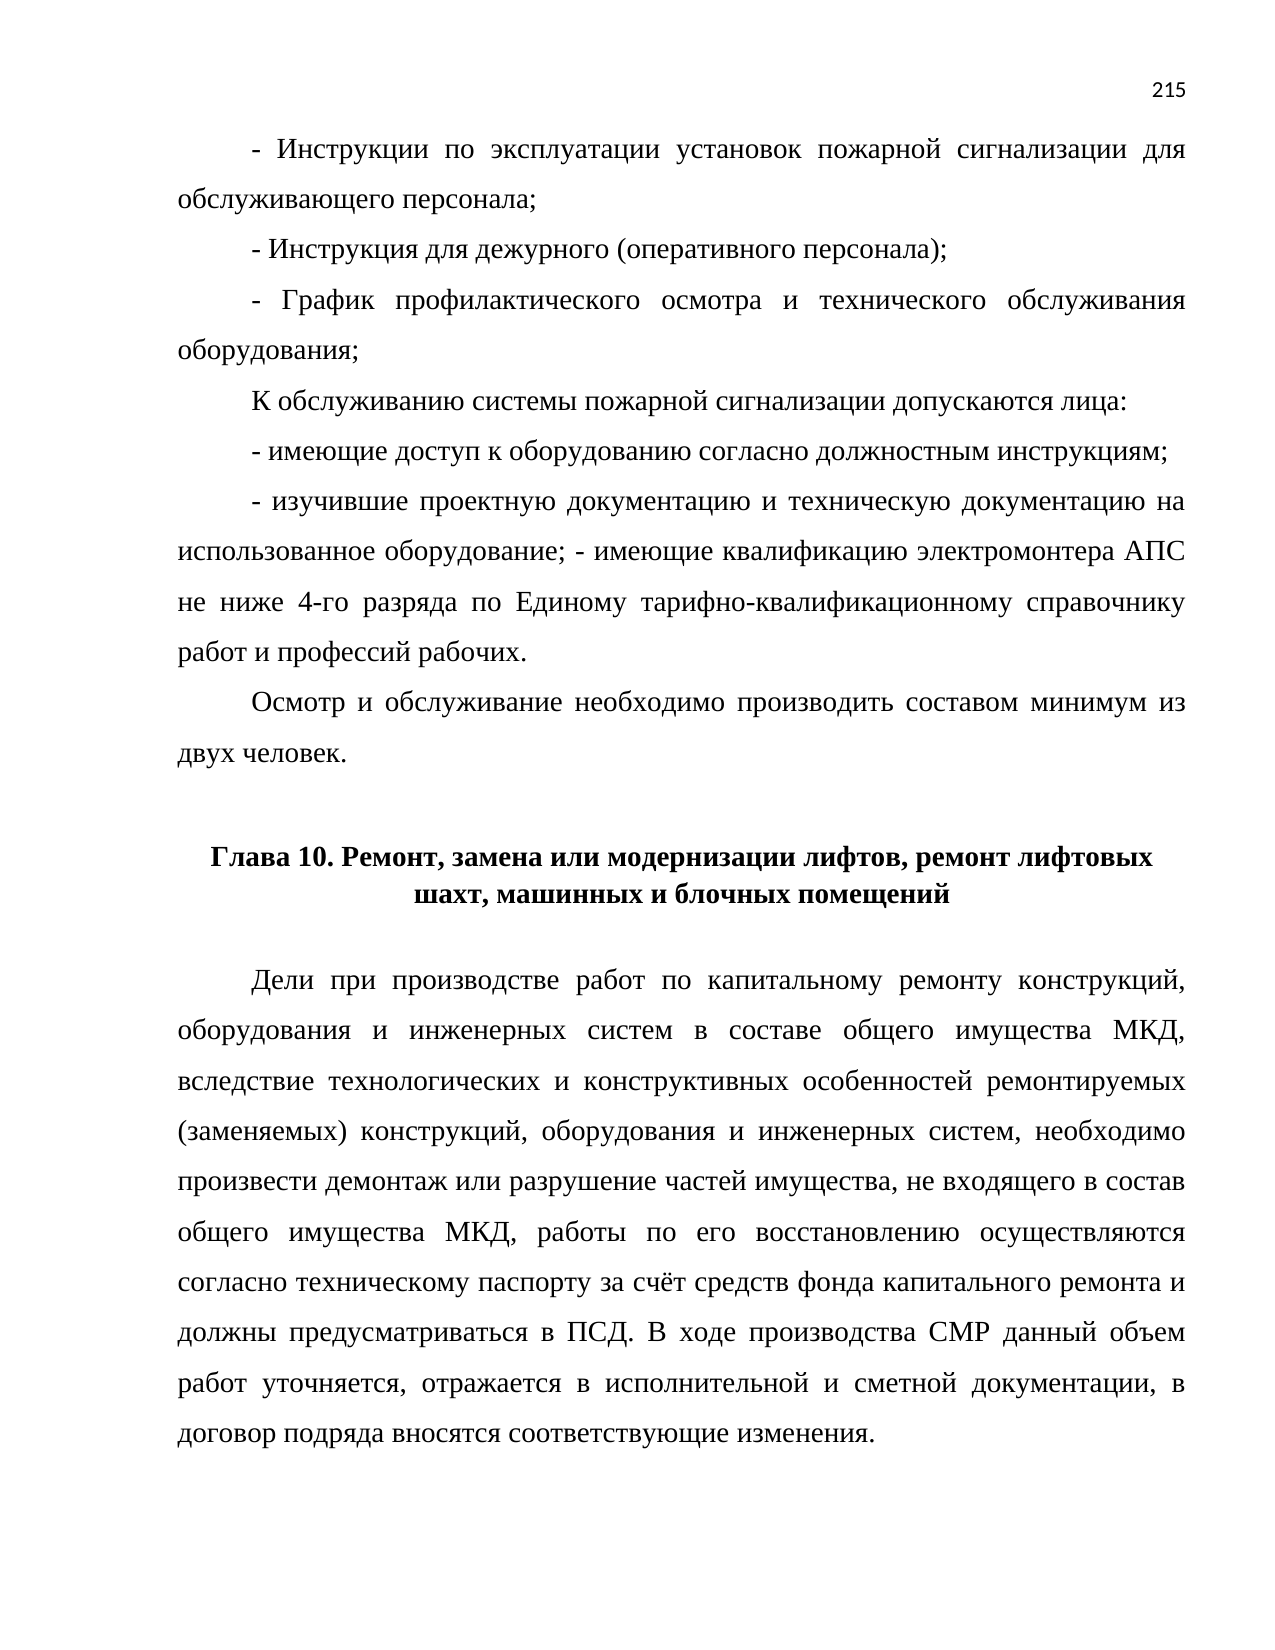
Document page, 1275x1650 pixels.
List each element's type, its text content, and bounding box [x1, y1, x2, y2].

text - Инструкция для дежурного (оперативного персонала); [177, 232, 1186, 265]
text Дели при производстве работ по капитальному ремонту конструкций, оборудования и инженерных систем в составе общего имущества МКД, вследствие технологических и конструктивных особенностей ремонтируемых (заменяемых) конструкций, оборудования и инженерных систем, необходимо произвести демонтаж или разрушение частей имущества, не входящего в состав общего имущества МКД, работы по его восстановлению осуществляются согласно техническому паспорту за счёт средств фонда капитального ремонта и должны предусматриваться в ПСД. В ходе производства СМР данный объем работ уточняется, отражается в исполнительной и сметной документации, в договор подряда вносятся соответствующие изменения. [177, 962, 1186, 1448]
text - имеющие доступ к оборудованию согласно должностным инструкциям; [177, 433, 1186, 466]
text - изучившие проектную документацию и техническую документацию на использованное оборудование; - имеющие квалификацию электромонтера АПС не ниже 4-го разряда по Единому тарифно-квалификационному справочнику работ и профессий рабочих. [177, 483, 1186, 668]
text - График профилактического осмотра и технического обслуживания оборудования; [177, 282, 1186, 366]
text - Инструкции по эксплуатации установок пожарной сигнализации для обслуживающего персонала; [177, 131, 1186, 215]
text К обслуживанию системы пожарной сигнализации допускаются лица: [177, 383, 1186, 416]
subtitle Глава 10. Ремонт, замена или модернизации лифтов, ремонт лифтовых шахт, машинных и блочных помещений [177, 839, 1186, 909]
text Осмотр и обслуживание необходимо производить составом минимум из двух человек. [177, 684, 1186, 768]
